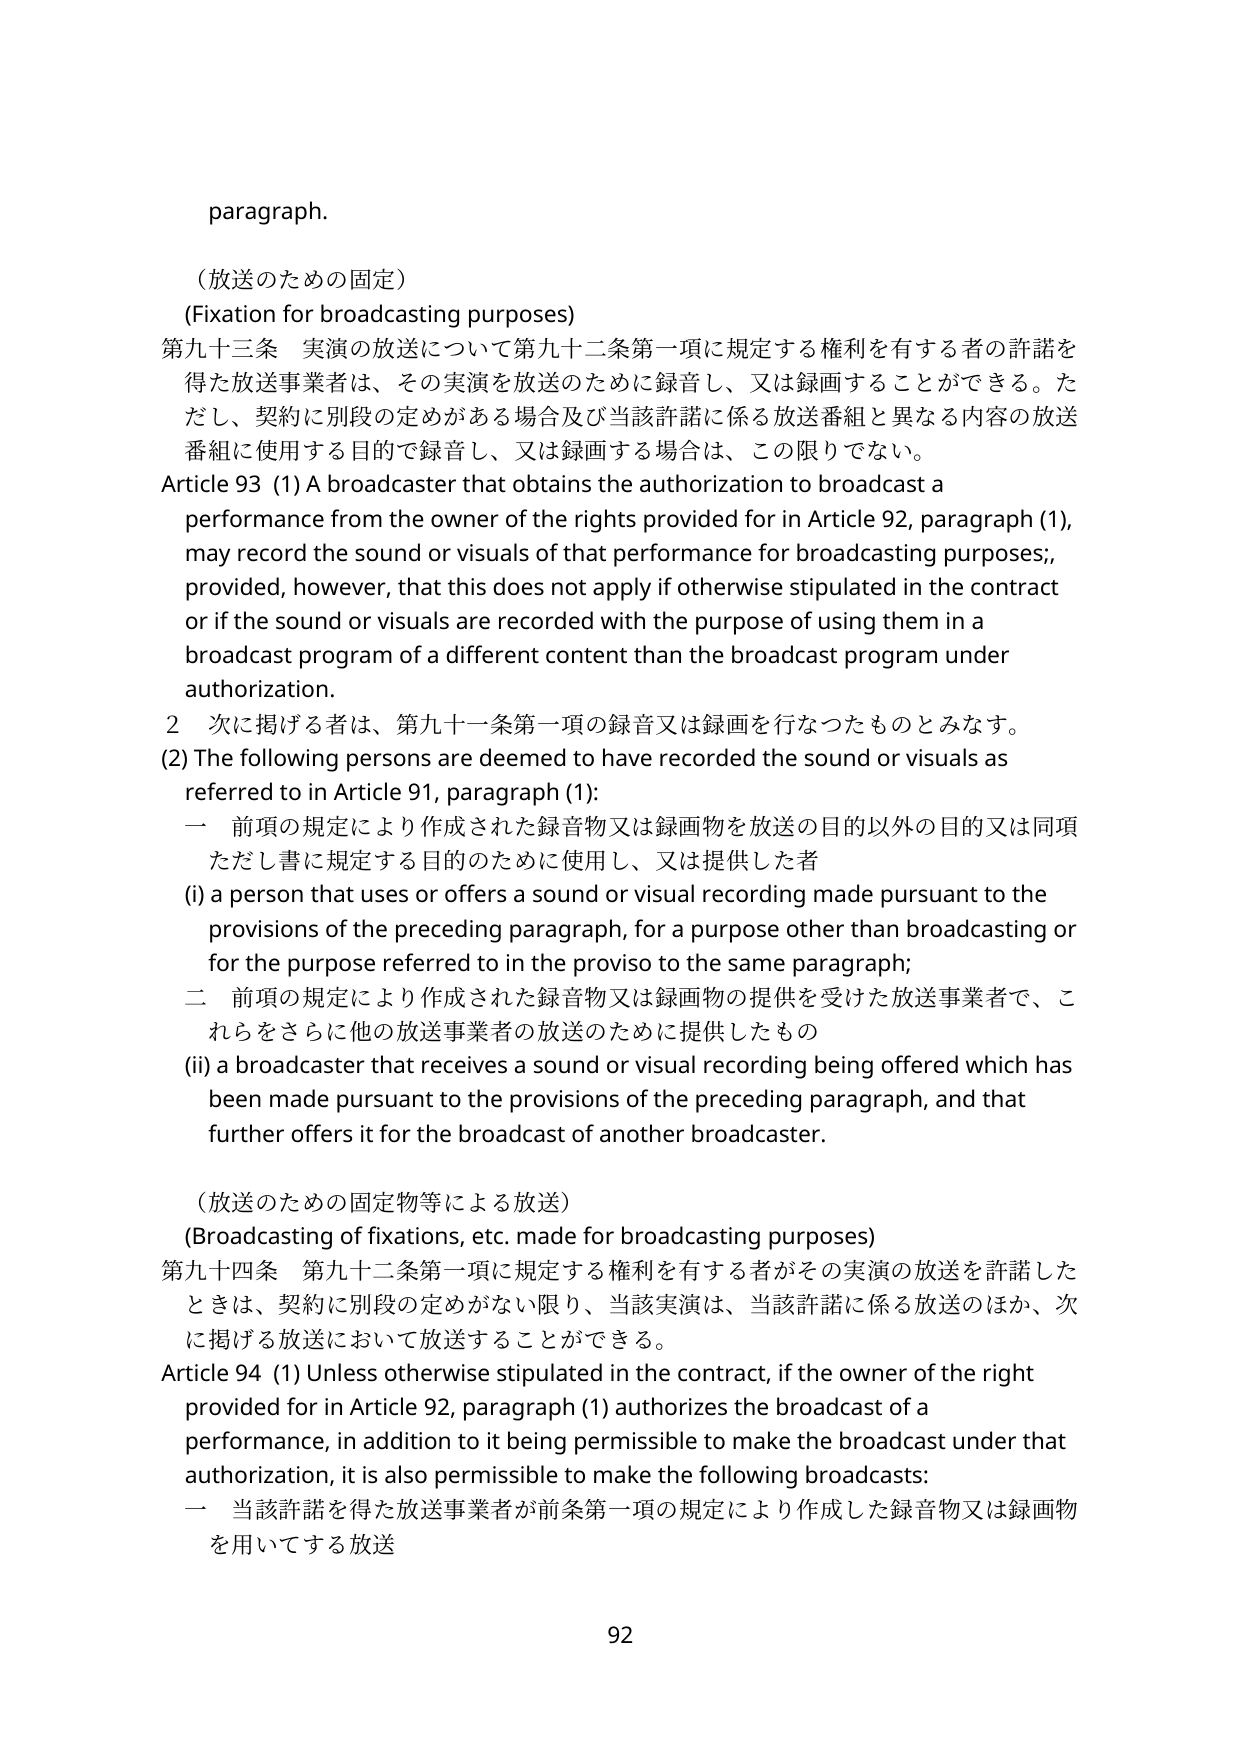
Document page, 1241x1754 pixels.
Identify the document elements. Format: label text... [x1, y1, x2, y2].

text (i) a person that uses or offers a sound or visual recording made pursuant to the provisions of the preceding paragraph, for a purpose other than broadcasting or for the purpose referred to in the proviso to the same paragraph; [184, 877, 1079, 979]
text Article 94 (1) Unless otherwise stipulated in the contract, if the owner of the right provided for in Article 92, paragraph (1) authorizes the broadcast of a performance, in addition to it being permissible to make the broadcast under that authorization, it is also permissible to make the following broadcasts: [161, 1355, 1079, 1492]
text (Fixation for broadcasting purposes) [184, 296, 1079, 330]
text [184, 194, 1079, 228]
text Article 93 (1) A broadcaster that obtains the authorization to broadcast a performance from the owner of the rights provided for in Article 92, paragraph (1), may record the sound or visuals of that performance for broadcasting purposes;, provided, however, that this does not apply if otherwise stipulated in the contract or if the sound or visuals are recorded with the purpose of using them in a broadcast program of a different content than the broadcast program under authorization. [161, 467, 1079, 706]
text (2) The following persons are deemed to have recorded the sound or visuals as referred to in Article 91, paragraph (1): [161, 740, 1079, 809]
text （放送のための固定） [184, 262, 1079, 296]
text 二 前項の規定により作成された録音物又は録画物の提供を受けた放送事業者で、これらをさらに他の放送事業者の放送のために提供したもの [184, 979, 1079, 1048]
text 第九十四条 第九十二条第一項に規定する権利を有する者がその実演の放送を許諾したときは、契約に別段の定めがない限り、当該実演は、当該許諾に係る放送のほか、次に掲げる放送において放送することができる。 [161, 1253, 1079, 1355]
text 第九十三条 実演の放送について第九十二条第一項に規定する権利を有する者の許諾を得た放送事業者は、その実演を放送のために録音し、又は録画することができる。ただし、契約に別段の定めがある場合及び当該許諾に係る放送番組と異なる内容の放送番組に使用する目的で録音し、又は録画する場合は、この限りでない。 [161, 330, 1079, 467]
text （放送のための固定物等による放送） [184, 1184, 1079, 1219]
text ２ 次に掲げる者は、第九十一条第一項の録音又は録画を行なつたものとみなす。 [161, 706, 1079, 740]
text 一 当該許諾を得た放送事業者が前条第一項の規定により作成した録音物又は録画物を用いてする放送 [184, 1492, 1079, 1560]
text (Broadcasting of fixations, etc. made for broadcasting purposes) [184, 1219, 1079, 1253]
text 一 前項の規定により作成された録音物又は録画物を放送の目的以外の目的又は同項ただし書に規定する目的のために使用し、又は提供した者 [184, 809, 1079, 877]
text (ii) a broadcaster that receives a sound or visual recording being offered which has been made pursuant to the provisions of the preceding paragraph, and that further offers it for the broadcast of another broadcaster. [184, 1048, 1079, 1150]
